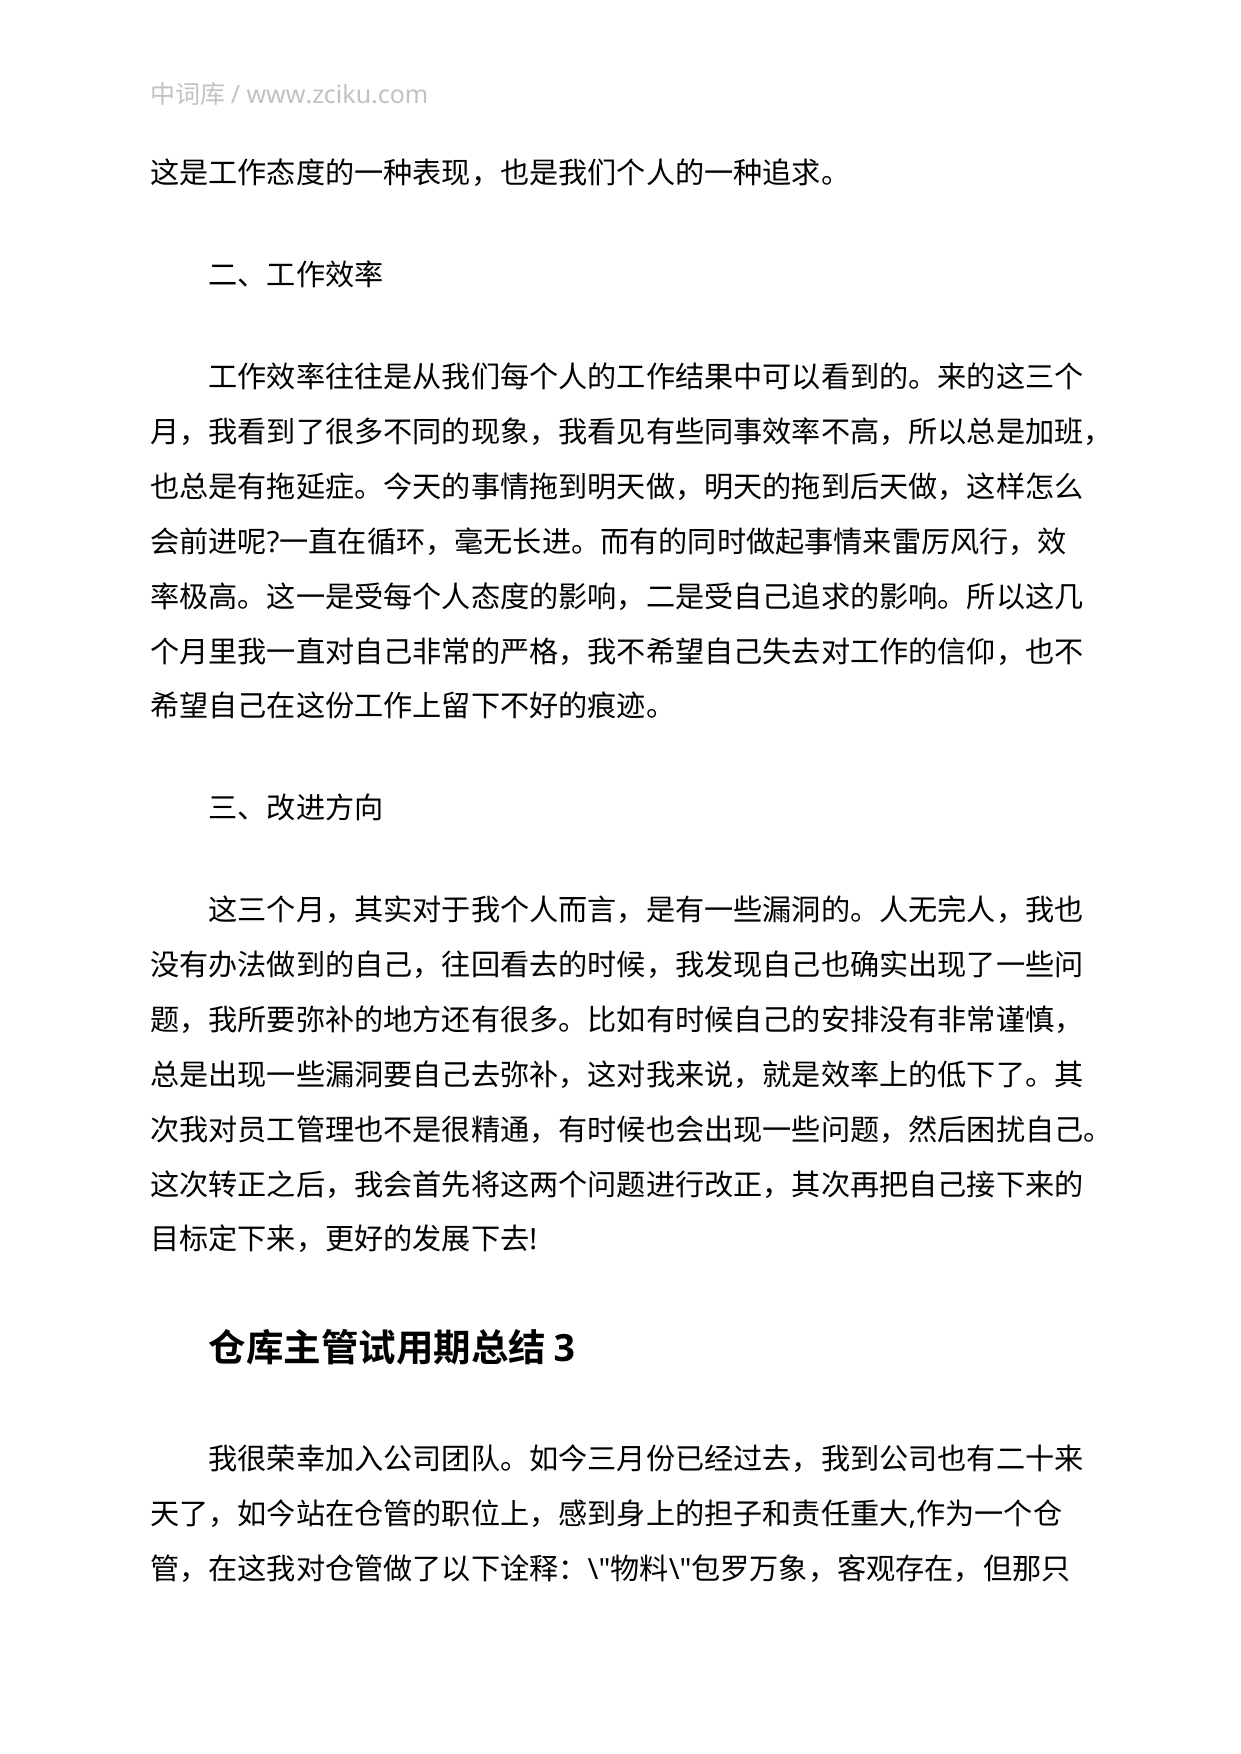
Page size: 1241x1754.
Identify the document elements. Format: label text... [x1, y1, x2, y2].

text 仓库主管试用期总结3 [150, 1318, 1090, 1372]
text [150, 150, 1090, 192]
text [150, 1436, 1090, 1588]
text 这三个月，其实对于我个人而言，是有一些漏洞的。人无完人，我也没有办法做到的自己，往回看去的时候，我发现自己也确实出现了一些问题，我所要弥补的地方还有很多。比如有时候自己的安排没有非常谨慎，总是出现一些漏洞要自己去弥补，这对我来说，就是效率上的低下了。其次我对员工管理也不是很精通，有时候也会出现一些问题，然后困扰自己。这次转正之后，我会首先将这两个问题进行改正，其次再把自己接下来的目标定下来，更好的发展下去! [150, 887, 1090, 1258]
text 工作效率往往是从我们每个人的工作结果中可以看到的。来的这三个月，我看到了很多不同的现象，我看见有些同事效率不高，所以总是加班，也总是有拖延症。今天的事情拖到明天做，明天的拖到后天做，这样怎么会前进呢?一直在循环，毫无长进。而有的同时做起事情来雷厉风行，效率极高。这一是受每个人态度的影响，二是受自己追求的影响。所以这几个月里我一直对自己非常的严格，我不希望自己失去对工作的信仰，也不希望自己在这份工作上留下不好的痕迹。 [150, 353, 1090, 725]
text 三、改进方向 [150, 785, 1090, 827]
text 二、工作效率 [150, 252, 1090, 294]
